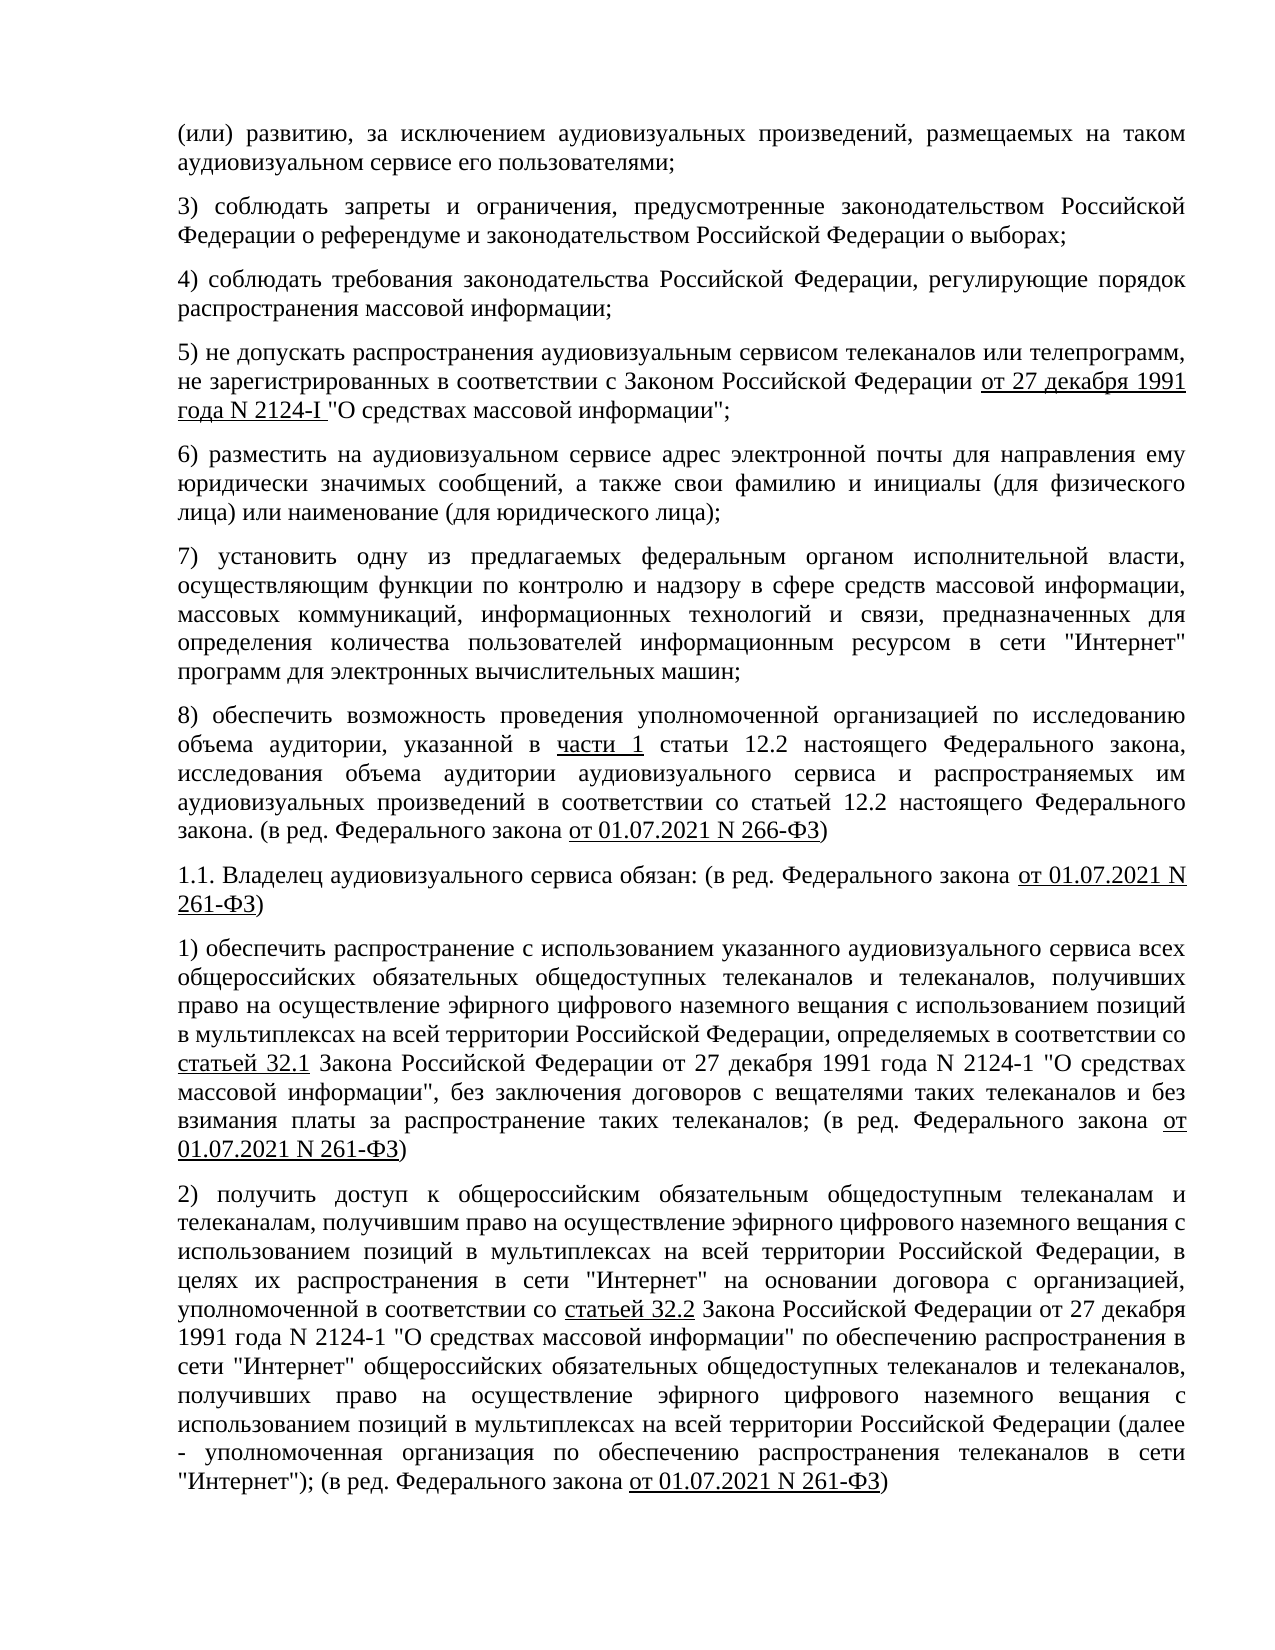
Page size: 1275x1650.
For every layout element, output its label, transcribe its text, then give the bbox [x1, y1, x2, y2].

text 2) получить доступ к общероссийским обязательным общедоступным телеканалам и телеканалам, получившим право на осуществление эфирного цифрового наземного вещания с использованием позиций в мультиплексах на всей территории Российской Федерации, в целях их распространения в сети "Интернет" на основании договора с организацией, уполномоченной в соответствии со статьей 32.2 Закона Российской Федерации от 27 декабря 1991 года N 2124-1 "О средствах массовой информации" по обеспечению распространения в сети "Интернет" общероссийских обязательных общедоступных телеканалов и телеканалов, получивших право на осуществление эфирного цифрового наземного вещания с использованием позиций в мультиплексах на всей территории Российской Федерации (далее - уполномоченная организация по обеспечению распространения телеканалов в сети "Интернет"); (в ред. Федерального закона от 01.07.2021 N 261-ФЗ) [177, 1179, 1186, 1495]
text 6) разместить на аудиовизуальном сервисе адрес электронной почты для направления ему юридически значимых сообщений, а также свои фамилию и инициалы (для физического лица) или наименование (для юридического лица); [177, 439, 1186, 526]
text 4) соблюдать требования законодательства Российской Федерации, регулирующие порядок распространения массовой информации; [177, 264, 1186, 322]
text 7) установить одну из предлагаемых федеральным органом исполнительной власти, осуществляющим функции по контролю и надзору в сфере средств массовой информации, массовых коммуникаций, информационных технологий и связи, предназначенных для определения количества пользователей информационным ресурсом в сети "Интернет" программ для электронных вычислительных машин; [177, 541, 1186, 685]
text 8) обеспечить возможность проведения уполномоченной организацией по исследованию объема аудитории, указанной в части 1 статьи 12.2 настоящего Федерального закона, исследования объема аудитории аудиовизуального сервиса и распространяемых им аудиовизуальных произведений в соответствии со статьей 12.2 настоящего Федерального закона. (в ред. Федерального закона от 01.07.2021 N 266-ФЗ) [177, 701, 1186, 844]
text 1.1. Владелец аудиовизуального сервиса обязан: (в ред. Федерального закона от 01.07.2021 N 261-ФЗ) [177, 860, 1186, 917]
text 5) не допускать распространения аудиовизуальным сервисом телеканалов или телепрограмм, не зарегистрированных в соответствии с Законом Российской Федерации от 27 декабря 1991 года N 2124-I "О средствах массовой информации"; [177, 337, 1186, 424]
text 3) соблюдать запреты и ограничения, предусмотренные законодательством Российской Федерации о референдуме и законодательством Российской Федерации о выборах; [177, 191, 1186, 249]
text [177, 118, 1186, 176]
text 1) обеспечить распространение с использованием указанного аудиовизуального сервиса всех общероссийских обязательных общедоступных телеканалов и телеканалов, получивших право на осуществление эфирного цифрового наземного вещания с использованием позиций в мультиплексах на всей территории Российской Федерации, определяемых в соответствии со статьей 32.1 Закона Российской Федерации от 27 декабря 1991 года N 2124-1 "О средствах массовой информации", без заключения договоров с вещателями таких телеканалов и без взимания платы за распространение таких телеканалов; (в ред. Федерального закона от 01.07.2021 N 261-ФЗ) [177, 933, 1186, 1163]
